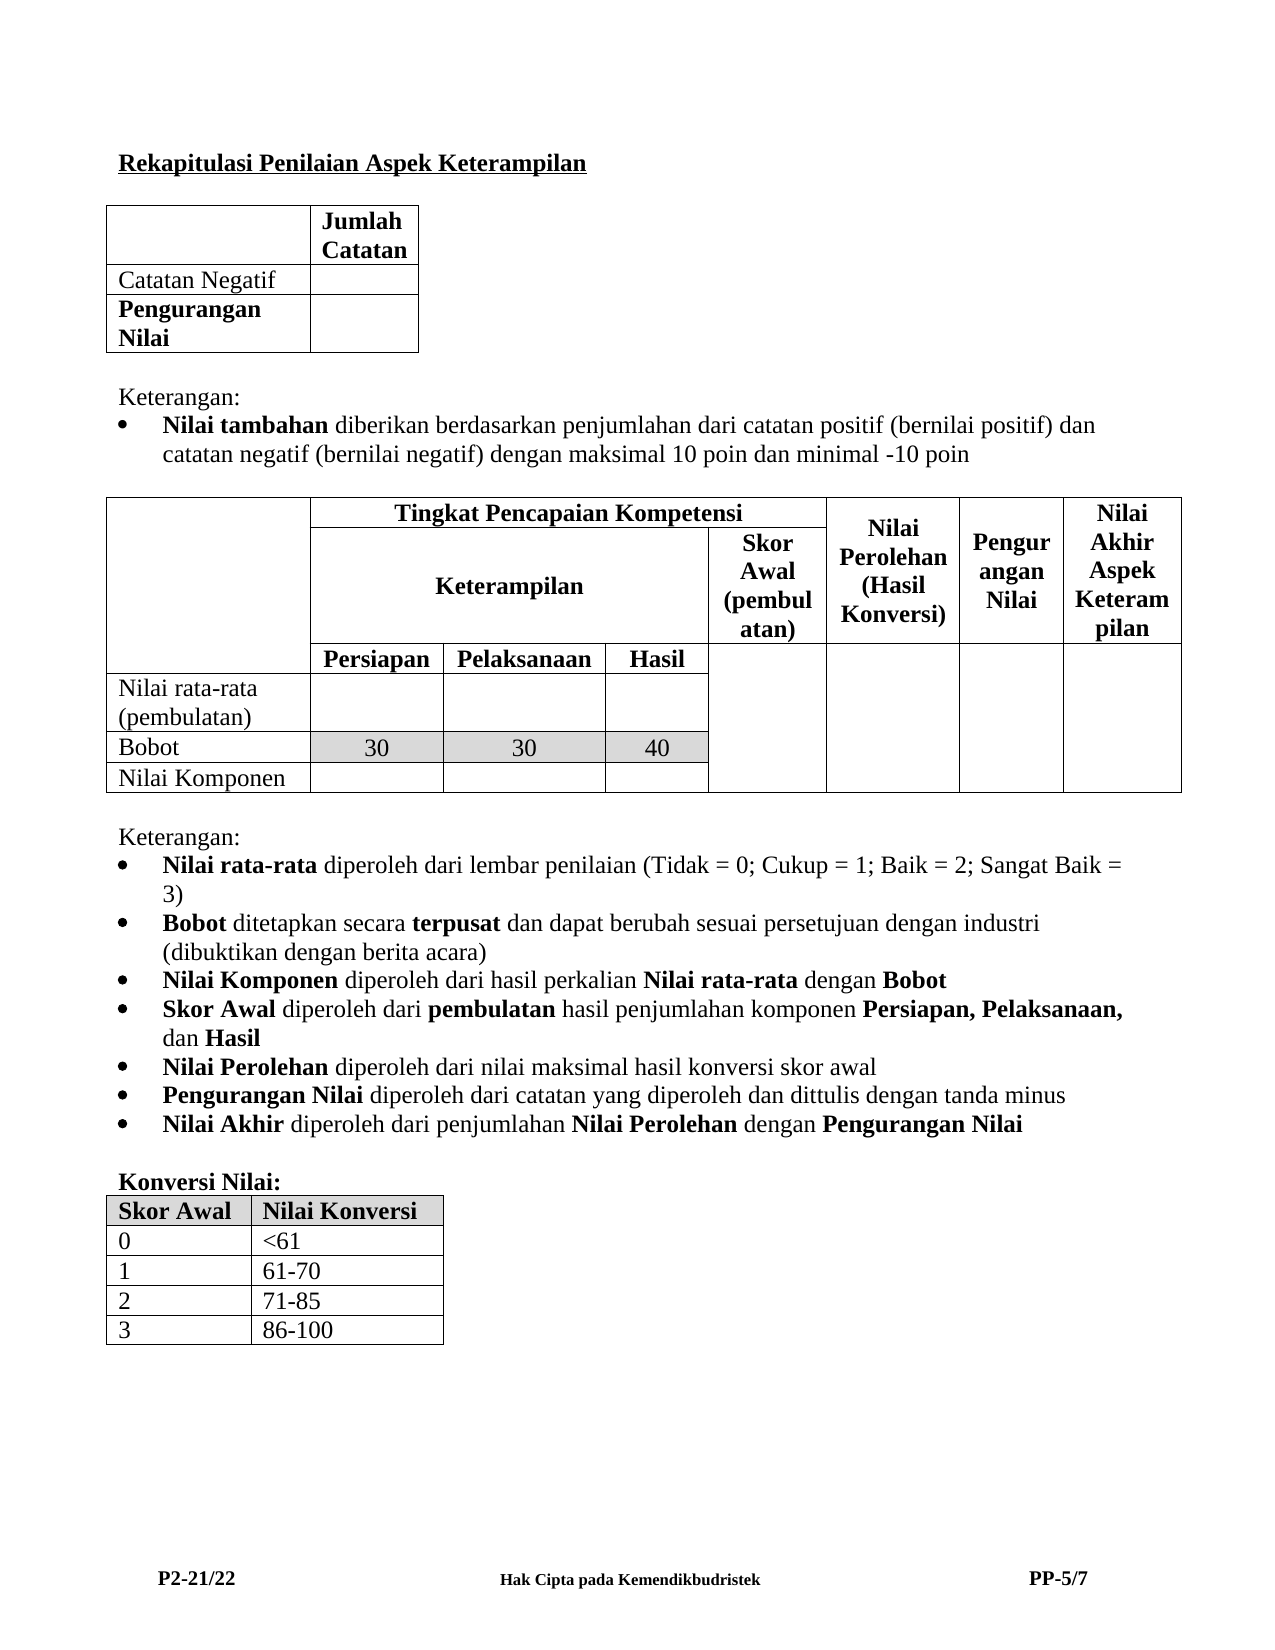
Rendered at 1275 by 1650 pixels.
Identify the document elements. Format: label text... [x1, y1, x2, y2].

text Rekapitulasi Penilaian Aspek Keterampilan [118, 148, 1127, 176]
table_cell Skor Awal (pembulatan) [709, 528, 826, 643]
table_header Jumlah Catatan [311, 206, 418, 264]
list Bobot ditetapkan secara terpusat dan dapat berubah sesuai persetujuan dengan industri (dibuktikan dengan berita acara) [118, 908, 1127, 965]
table_cell [827, 644, 959, 792]
table_cell [960, 644, 1063, 792]
table_cell Bobot [107, 732, 310, 762]
list Skor Awal diperoleh dari pembulatan hasil penjumlahan komponen Persiapan, Pelaksanaan, dan Hasil [118, 994, 1127, 1052]
table_cell 40 [606, 732, 708, 762]
table_cell 30 [444, 732, 605, 762]
table_header Tingkat Pencapaian Kompetensi [311, 498, 826, 527]
table_cell Pengurangan Nilai [107, 295, 310, 352]
table_cell 71-85 [252, 1286, 443, 1314]
table_header Nilai Akhir Aspek Keterampilan [1064, 498, 1181, 643]
table_cell 2 [107, 1286, 251, 1314]
table_header Nilai Konversi [252, 1196, 443, 1225]
table_cell Pelaksanaan [444, 644, 605, 672]
table_cell [311, 674, 443, 731]
table_cell Nilai Komponen [107, 763, 310, 792]
table_cell Nilai rata-rata (pembulatan) [107, 674, 310, 731]
table_cell [444, 763, 605, 792]
text Konversi Nilai: [118, 1167, 1127, 1195]
table_header Skor Awal [107, 1196, 251, 1225]
table_header [107, 206, 310, 264]
table_cell Keterampilan [311, 528, 708, 643]
table_header [107, 498, 310, 672]
list Nilai tambahan diberikan berdasarkan penjumlahan dari catatan positif (bernilai positif) dan catatan negatif (bernilai negatif) dengan maksimal 10 poin dan minimal -10 poin [118, 411, 1127, 468]
table_cell [311, 763, 443, 792]
table_cell [444, 674, 605, 731]
table_header Pengurangan Nilai [960, 498, 1063, 643]
list Nilai Akhir diperoleh dari penjumlahan Nilai Perolehan dengan Pengurangan Nilai [118, 1109, 1127, 1138]
table_cell [311, 265, 418, 293]
table_cell [1064, 644, 1181, 792]
table_header Nilai Perolehan (Hasil Konversi) [827, 498, 959, 643]
table_cell [709, 644, 826, 792]
table_cell [606, 674, 708, 731]
table_cell <61 [252, 1226, 443, 1255]
table_cell 30 [311, 732, 443, 762]
table_cell [606, 763, 708, 792]
text Keterangan: [118, 382, 1127, 411]
list Nilai Perolehan diperoleh dari nilai maksimal hasil konversi skor awal [118, 1052, 1127, 1080]
table_cell Hasil [606, 644, 708, 672]
table_cell 3 [107, 1316, 251, 1344]
table_cell 86-100 [252, 1316, 443, 1344]
list Nilai Komponen diperoleh dari hasil perkalian Nilai rata-rata dengan Bobot [118, 965, 1127, 994]
table_cell 61-70 [252, 1256, 443, 1285]
list Pengurangan Nilai diperoleh dari catatan yang diperoleh dan dittulis dengan tanda minus [118, 1080, 1127, 1109]
table_cell Persiapan [311, 644, 443, 672]
table_cell 1 [107, 1256, 251, 1285]
table_cell [311, 295, 418, 352]
table_cell 0 [107, 1226, 251, 1255]
text Keterangan: [118, 822, 1127, 850]
table_cell Catatan Negatif [107, 265, 310, 293]
list Nilai rata-rata diperoleh dari lembar penilaian (Tidak = 0; Cukup = 1; Baik = 2; Sangat Baik = 3) [118, 850, 1127, 908]
